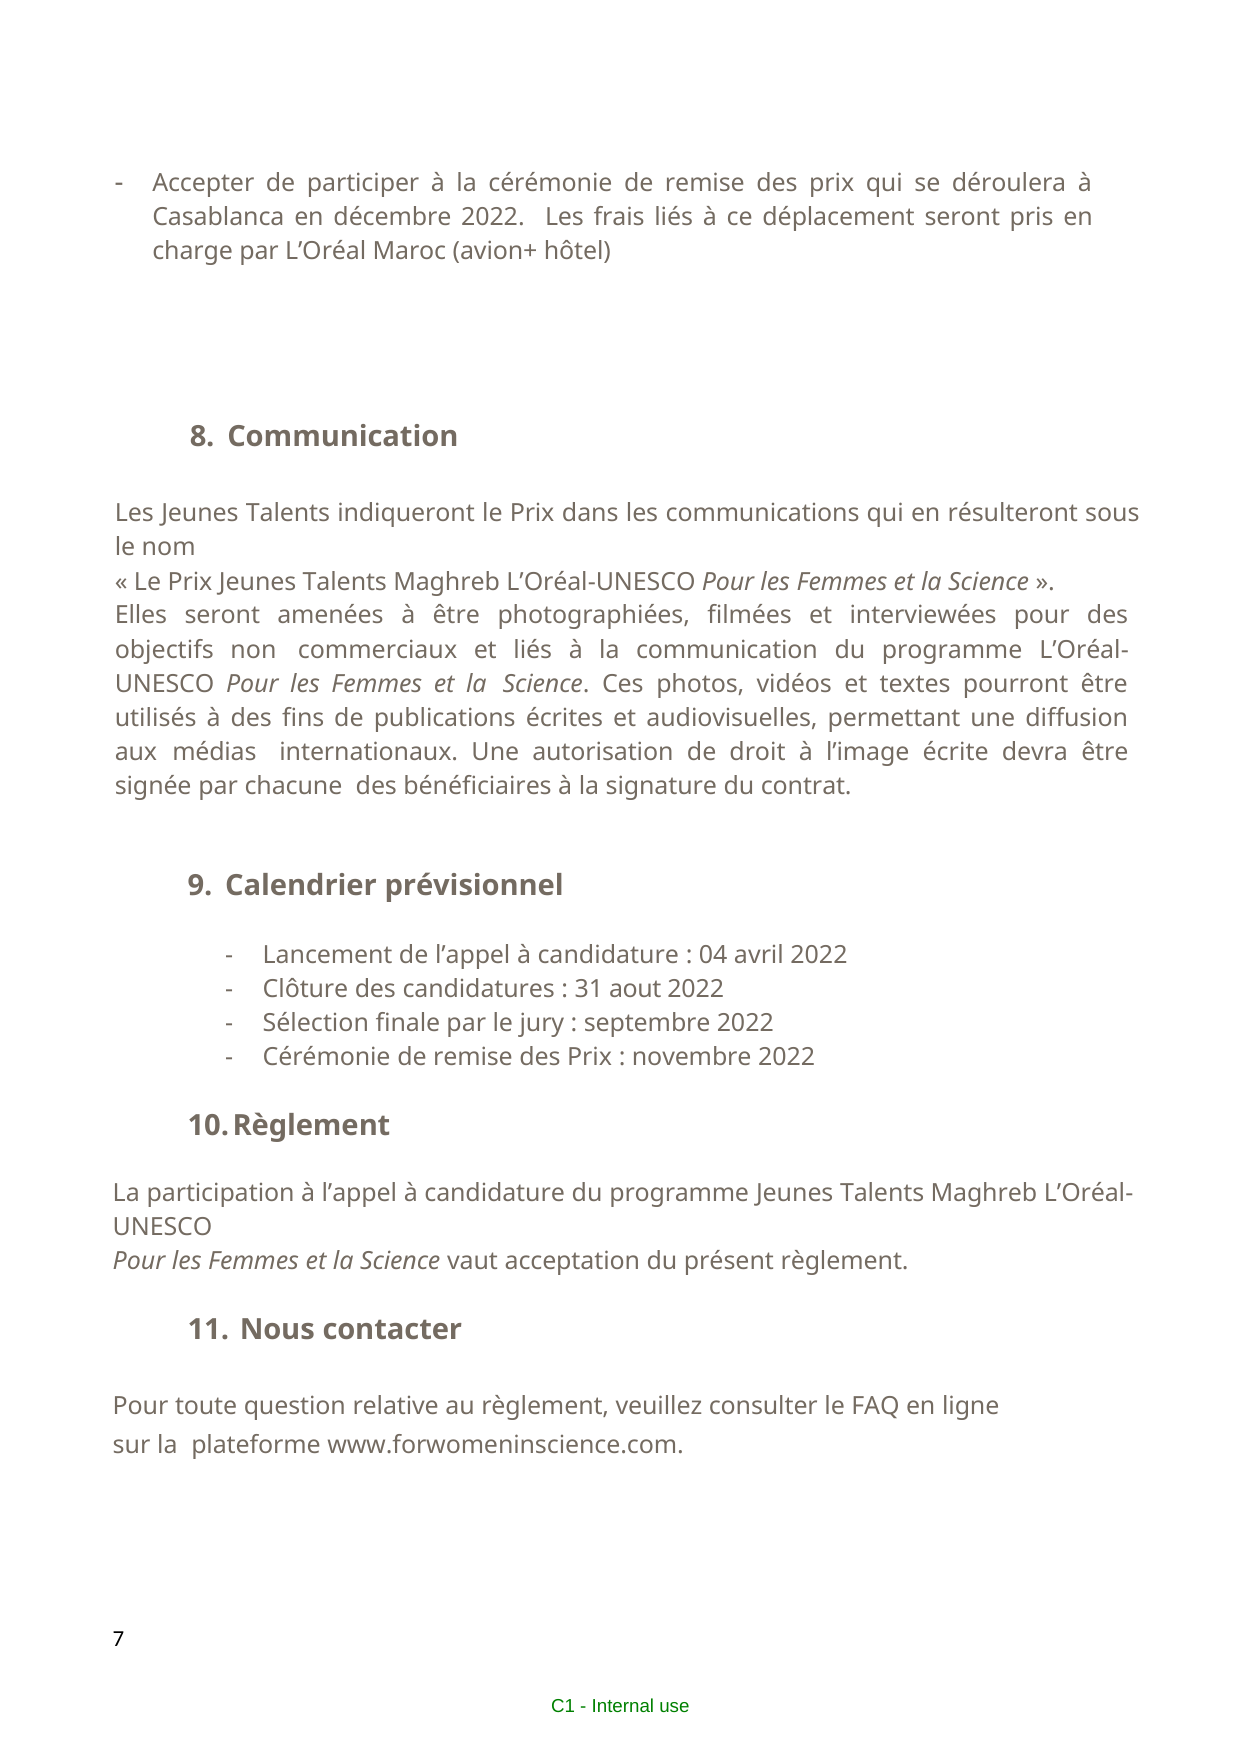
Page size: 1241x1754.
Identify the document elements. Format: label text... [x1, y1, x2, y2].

text « Le Prix Jeunes Talents Maghreb L’Oréal-UNESCO Pour les Femmes et la Science ». [114, 563, 1140, 597]
subtitle Calendrier prévisionnel [187, 864, 1140, 904]
subtitle Nous contacter [187, 1308, 1140, 1348]
subtitle Communication [189, 416, 1140, 455]
text Les Jeunes Talents indiqueront le Prix dans les communications qui en résulteront sous le nom [114, 495, 1140, 563]
text La participation à l’appel à candidature du programme Jeunes Talents Maghreb L’Oréal-UNESCO [112, 1175, 1140, 1243]
text Pour les Femmes et la Science vaut acceptation du présent règlement. [112, 1243, 1140, 1277]
text Pour toute question relative au règlement, veuillez consulter le FAQ en ligne sur la plateforme www.forwomeninscience.com. [112, 1387, 1013, 1461]
list Lancement de l’appel à candidature : 04 avril 2022 [225, 937, 1140, 971]
list Cérémonie de remise des Prix : novembre 2022 [225, 1039, 1140, 1073]
text Elles seront amenées à être photographiées, filmées et interviewées pour des objectifs non commerciaux et liés à la communication du programme L’Oréal-UNESCO Pour les Femmes et la Science. Ces photos, vidéos et textes pourront être utilisés à des fins de publications écrites et audiovisuelles, permettant une diffusion aux médias internationaux. Une autorisation de droit à l’image écrite devra être signée par chacune des bénéficiaires à la signature du contrat. [114, 597, 1128, 802]
list Clôture des candidatures : 31 aout 2022 [225, 971, 1140, 1005]
subtitle Règlement [187, 1104, 1140, 1143]
list Accepter de participer à la cérémonie de remise des prix qui se déroulera à Casablanca en décembre 2022. Les frais liés à ce déplacement seront pris en charge par L’Oréal Maroc (avion+ hôtel) [114, 164, 1093, 267]
list Sélection finale par le jury : septembre 2022 [225, 1005, 1140, 1039]
